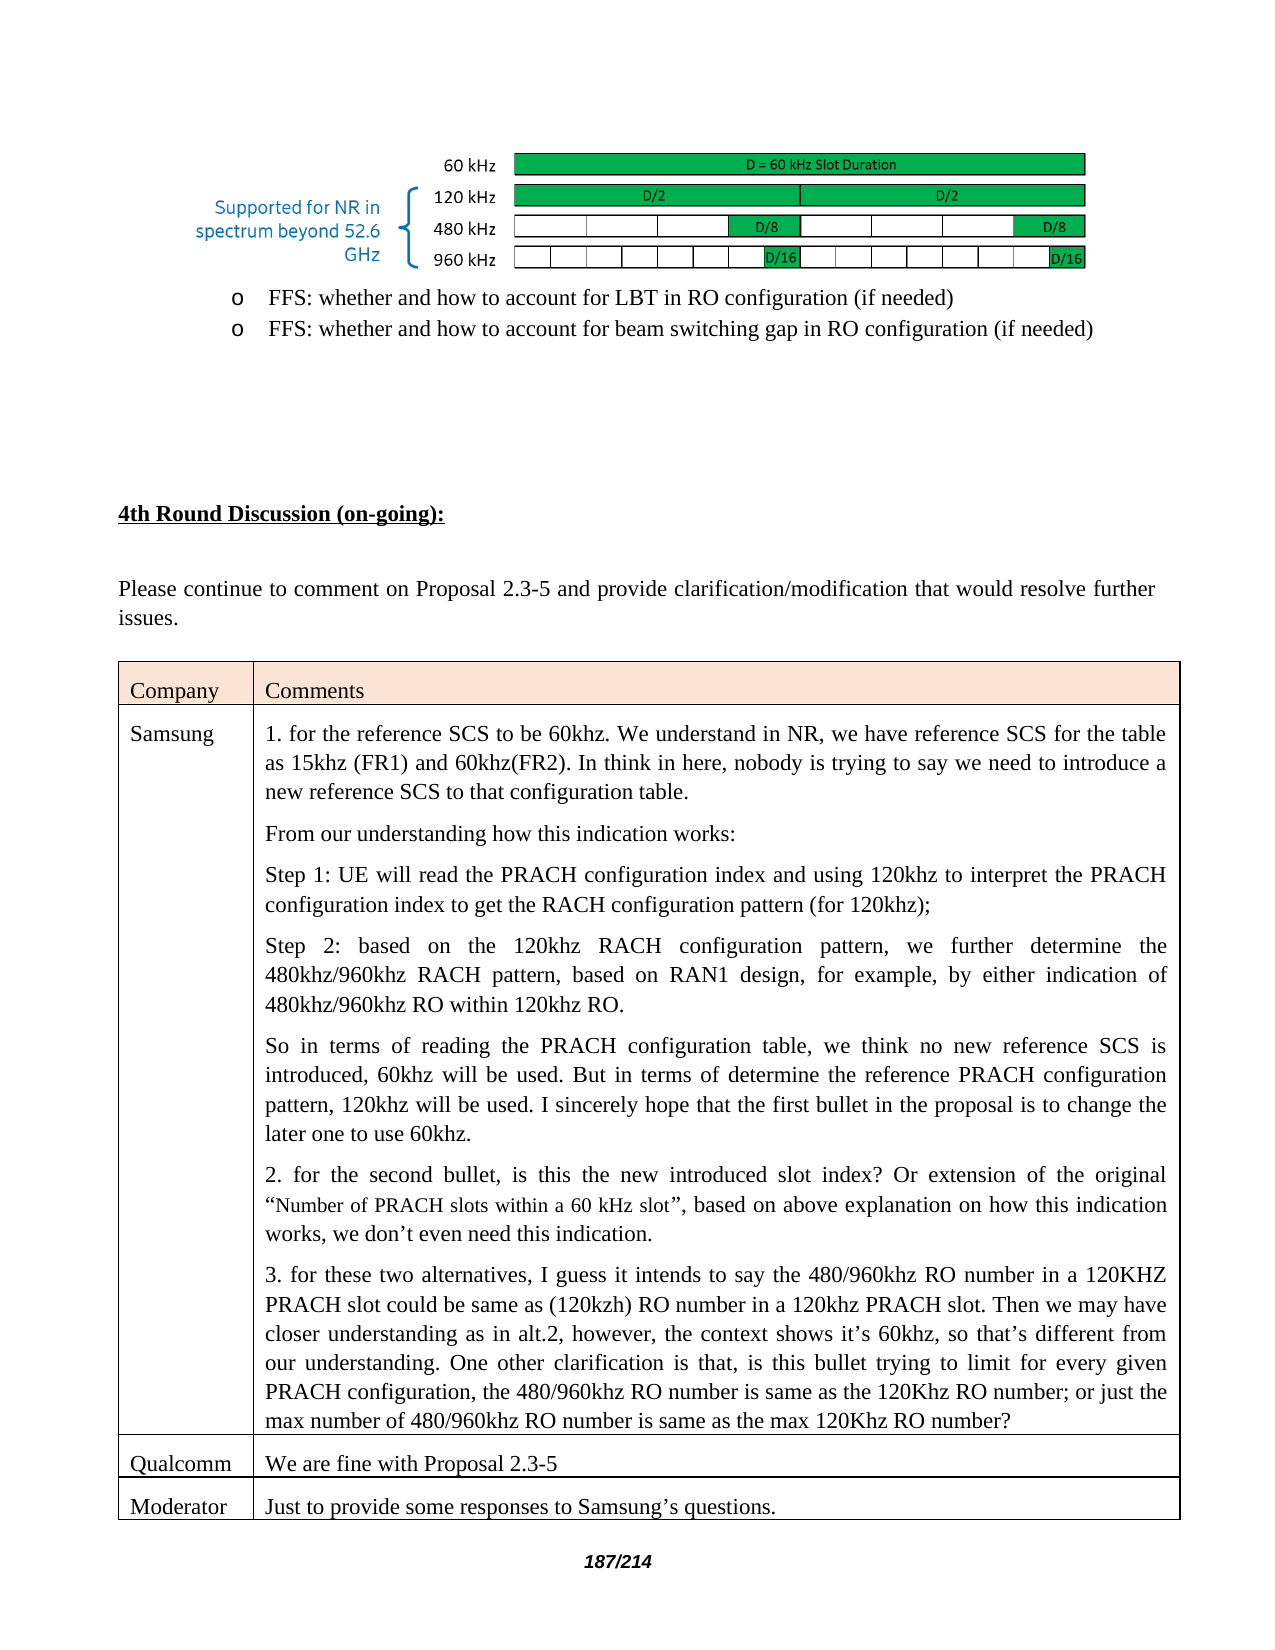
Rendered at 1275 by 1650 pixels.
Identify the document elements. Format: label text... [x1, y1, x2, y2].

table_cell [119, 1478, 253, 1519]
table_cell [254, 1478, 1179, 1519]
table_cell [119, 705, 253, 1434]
text Please continue to comment on Proposal 2.3-5 and provide clarification/modification that would resolve further issues. [118, 576, 1157, 630]
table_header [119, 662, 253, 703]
picture [183, 147, 1092, 283]
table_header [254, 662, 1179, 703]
subtitle 4th Round Discussion (on-going): [118, 500, 1157, 526]
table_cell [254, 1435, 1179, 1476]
list FFS: whether and how to account for beam switching gap in RO configuration (if needed) [231, 315, 1157, 343]
list FFS: whether and how to account for LBT in RO configuration (if needed) [231, 284, 1157, 313]
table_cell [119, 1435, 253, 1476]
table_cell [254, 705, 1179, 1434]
